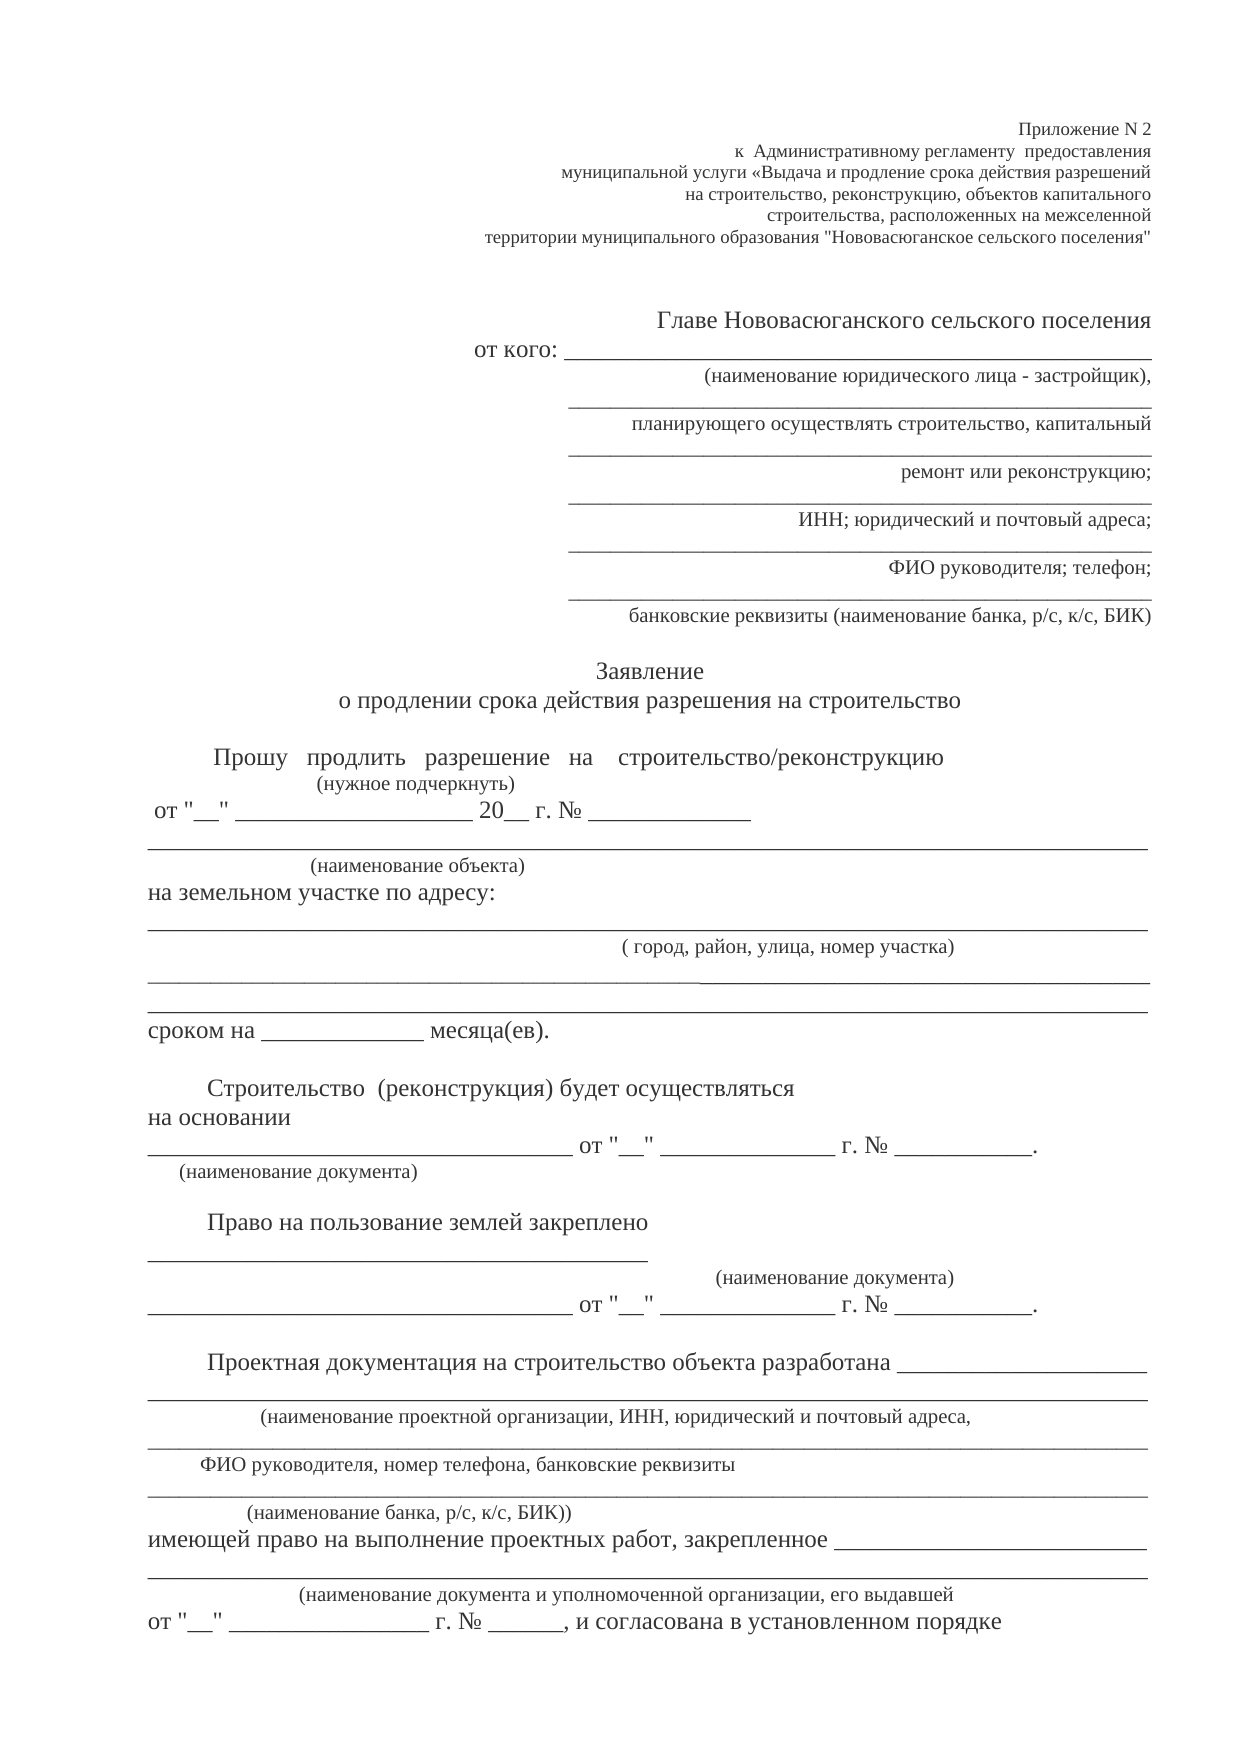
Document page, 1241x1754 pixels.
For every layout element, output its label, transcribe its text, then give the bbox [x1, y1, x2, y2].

text ________________________________________________________ [148, 435, 1152, 459]
text банковские реквизиты (наименование банка, р/с, к/с, БИК) [148, 603, 1152, 627]
text сроком на _____________ месяца(ев). [148, 1016, 1152, 1044]
text ________________________________________________________________________________________________ [148, 1428, 1152, 1452]
text ФИО руководителя, номер телефона, банковские реквизиты [148, 1452, 1152, 1476]
text Приложение N 2 [148, 118, 1152, 140]
text ФИО руководителя; телефон; [148, 555, 1152, 579]
text (нужное подчеркнуть) [148, 771, 1152, 795]
text муниципальной услуги «Выдача и продление срока действия разрешений [148, 161, 1152, 183]
text ________________________________________________________________________________ [148, 824, 1152, 852]
text на основании [148, 1102, 1152, 1131]
text (наименование объекта) [148, 852, 1152, 877]
text (наименование документа и уполномоченной организации, его выдавшей [148, 1582, 1152, 1606]
text ________________________________________________________________________________________________ [148, 1476, 1152, 1500]
text от "__" ___________________ 20__ г. № _____________ [148, 795, 1152, 824]
text ________________________________________________________________________________ [148, 1553, 1152, 1582]
text (наименование юридического лица - застройщик), [148, 362, 1152, 387]
text __________________________________ от "__" ______________ г. № ___________. [148, 1289, 1152, 1318]
text от "__" ________________ г. № ______, и согласована в установленном порядке [148, 1606, 1152, 1635]
text от кого: _______________________________________________ [148, 334, 1152, 362]
text ________________________________________________________ [148, 387, 1152, 411]
text на земельном участке по адресу: ________________________________________________________________________________ [148, 877, 1152, 934]
text Заявление [148, 656, 1152, 685]
text ремонт или реконструкцию; [148, 459, 1152, 483]
text на строительство, реконструкцию, объектов капитального [148, 183, 1152, 204]
text Главе Нововасюганского сельского поселения [148, 305, 1152, 334]
text ________________________________________________________ [148, 579, 1152, 603]
text к Административному регламенту предоставления [148, 140, 1152, 161]
text (наименование документа) [148, 1265, 1152, 1289]
text (наименование документа) [148, 1159, 1152, 1183]
text __________________________________ от "__" ______________ г. № ___________. [148, 1131, 1152, 1159]
text ________________________________________________________________________________ [148, 987, 1152, 1016]
text (наименование банка, р/с, к/с, БИК)) [148, 1500, 1152, 1524]
text Прошу продлить разрешение на строительство/реконструкцию [148, 742, 1152, 771]
text строительства, расположенных на межселенной [148, 204, 1152, 226]
text Право на пользование землей закреплено ________________________________________ [148, 1207, 1152, 1265]
text _________________________________________________________________________________________ [148, 958, 1152, 987]
text ________________________________________________________________________________ [148, 1375, 1152, 1404]
text (наименование проектной организации, ИНН, юридический и почтовый адреса, [148, 1404, 1152, 1428]
text о продлении срока действия разрешения на строительство [148, 685, 1152, 713]
text территории муниципального образования "Нововасюганское сельского поселения" [148, 226, 1152, 247]
text ИНН; юридический и почтовый адреса; [148, 507, 1152, 531]
text планирующего осуществлять строительство, капитальный [148, 411, 1152, 435]
text имеющей право на выполнение проектных работ, закрепленное _________________________ [148, 1524, 1152, 1553]
text ________________________________________________________ [148, 483, 1152, 507]
text ________________________________________________________ [148, 531, 1152, 555]
text Проектная документация на строительство объекта разработана ____________________ [148, 1347, 1152, 1375]
text ( город, район, улица, номер участка) [148, 934, 1152, 958]
text Строительство (реконструкция) будет осуществляться [148, 1073, 1152, 1102]
